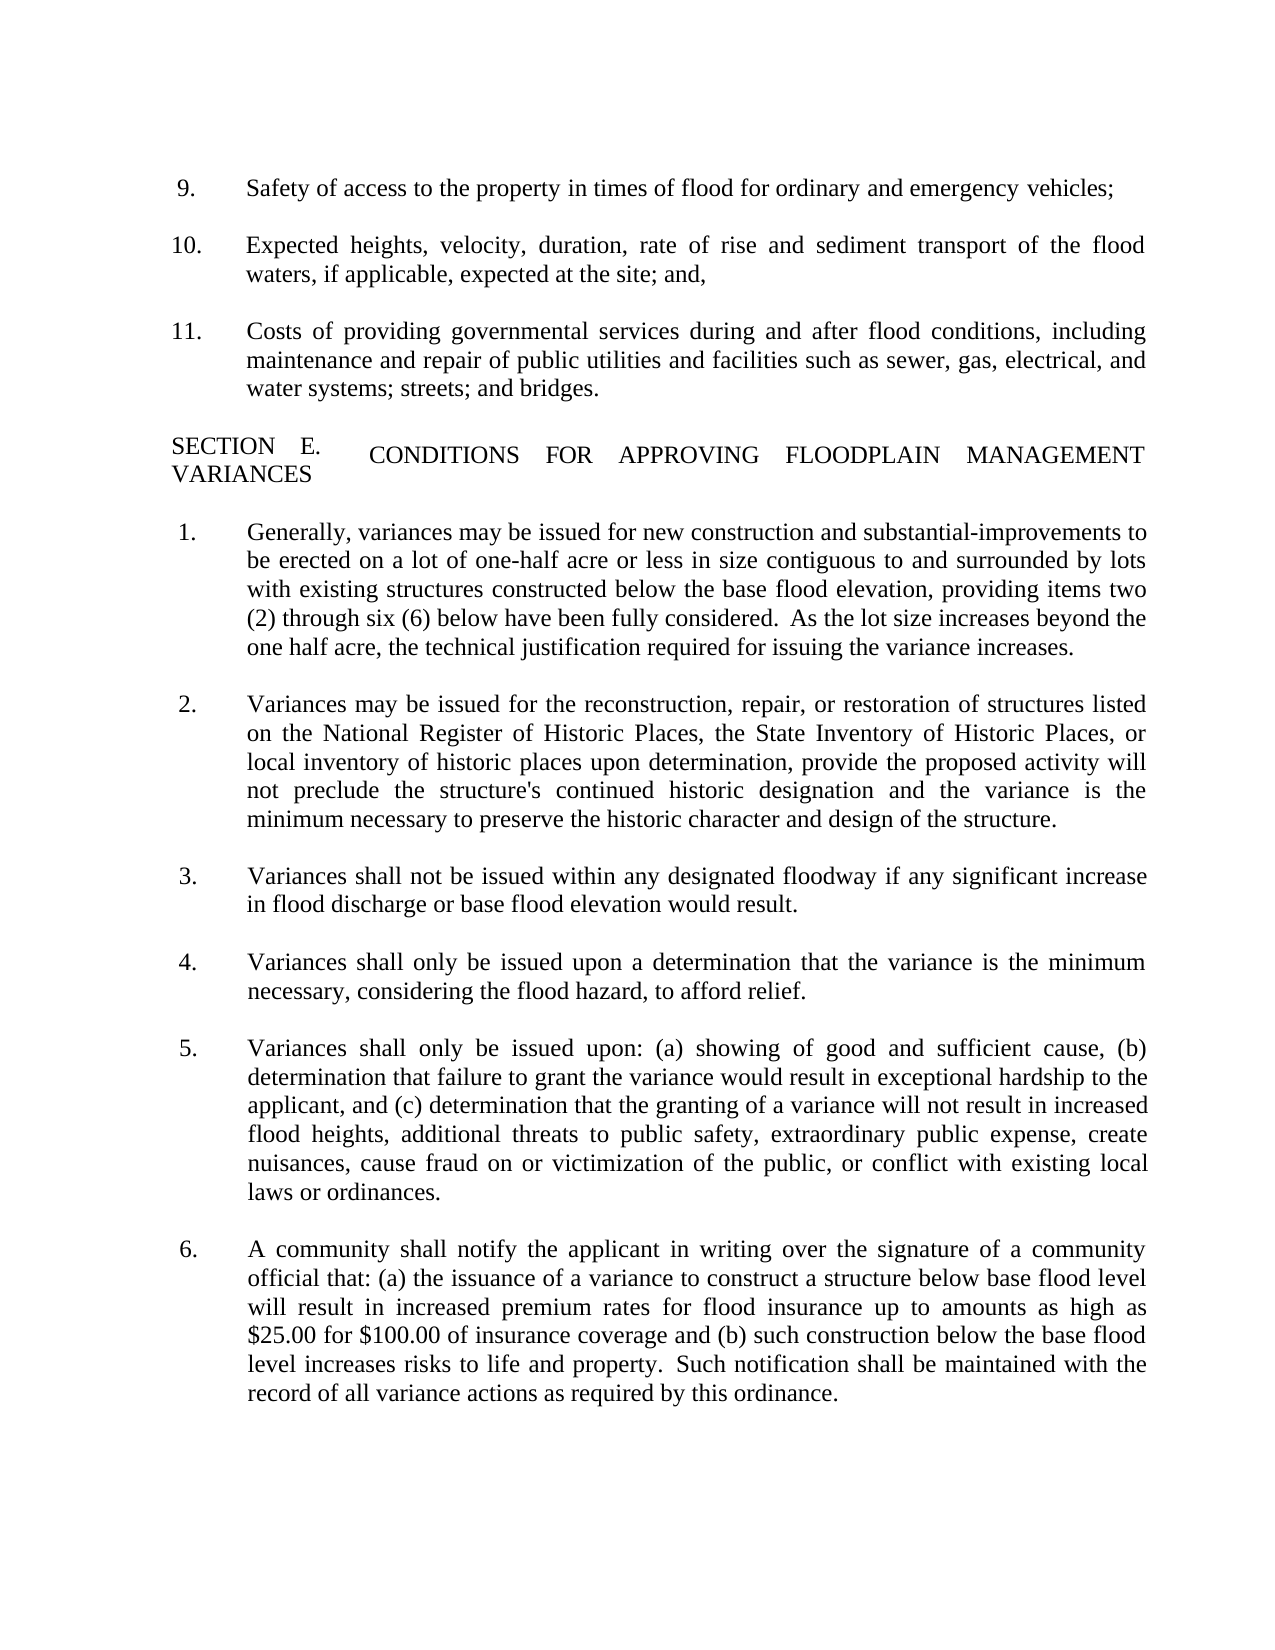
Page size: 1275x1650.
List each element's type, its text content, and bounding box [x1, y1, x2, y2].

list Safety of access to the property in times of flood for ordinary and emergency vehicles; [177, 173, 1162, 202]
text CONDITIONS FOR APPROVING FLOODPLAIN MANAGEMENT [369, 440, 1162, 469]
list A community shall notify the applicant in writing over the signature of a community official that: (a) the issuance of a variance to construct a structure below base flood level will result in increased premium rates for flood insurance up to amounts as high as $25.00 for $100.00 of insurance coverage and (b) such construction below the base flood level increases risks to life and property. Such notification shall be maintained with the record of all variance actions as required by this ordinance. [179, 1234, 1147, 1407]
subtitle SECTION E. VARIANCES [171, 431, 322, 488]
list Costs of providing governmental services during and after flood conditions, including maintenance and repair of public utilities and facilities such as sewer, gas, electrical, and water systems; streets; and bridges. [171, 316, 1147, 402]
list Generally, variances may be issued for new construction and substantial-improvements to be erected on a lot of one-half acre or less in size contiguous to and surrounded by lots with existing structures constructed below the base flood elevation, providing items two (2) through six (6) below have been fully considered. As the lot size increases beyond the one­ half acre, the technical justification required for issuing the variance increases. [178, 517, 1148, 661]
list Variances may be issued for the reconstruction, repair, or restoration of structures listed on the National Register of Historic Places, the State Inventory of Historic Places, or local inventory of historic places upon determination, provide the proposed activity will not preclude the structure's continued historic designation and the variance is the minimum necessary to preserve the historic character and design of the structure. [178, 689, 1148, 833]
list Variances shall only be issued upon a determination that the variance is the minimum necessary, considering the flood hazard, to afford relief. [178, 947, 1146, 1004]
list Variances shall only be issued upon: (a) showing of good and sufficient cause, (b) determination that failure to grant the variance would result in exceptional hardship to the applicant, and (c) determination that the granting of a variance will not result in increased flood heights, additional threats to public safety, extraordinary public expense, create nuisances, cause fraud on or victimization of the public, or conflict with existing local laws or ordinances. [179, 1033, 1148, 1206]
list Variances shall not be issued within any designated floodway if any significant increase in flood discharge or base flood elevation would result. [179, 861, 1148, 918]
list Expected heights, velocity, duration, rate of rise and sediment transport of the flood waters, if applicable, expected at the site; and, [171, 231, 1145, 288]
